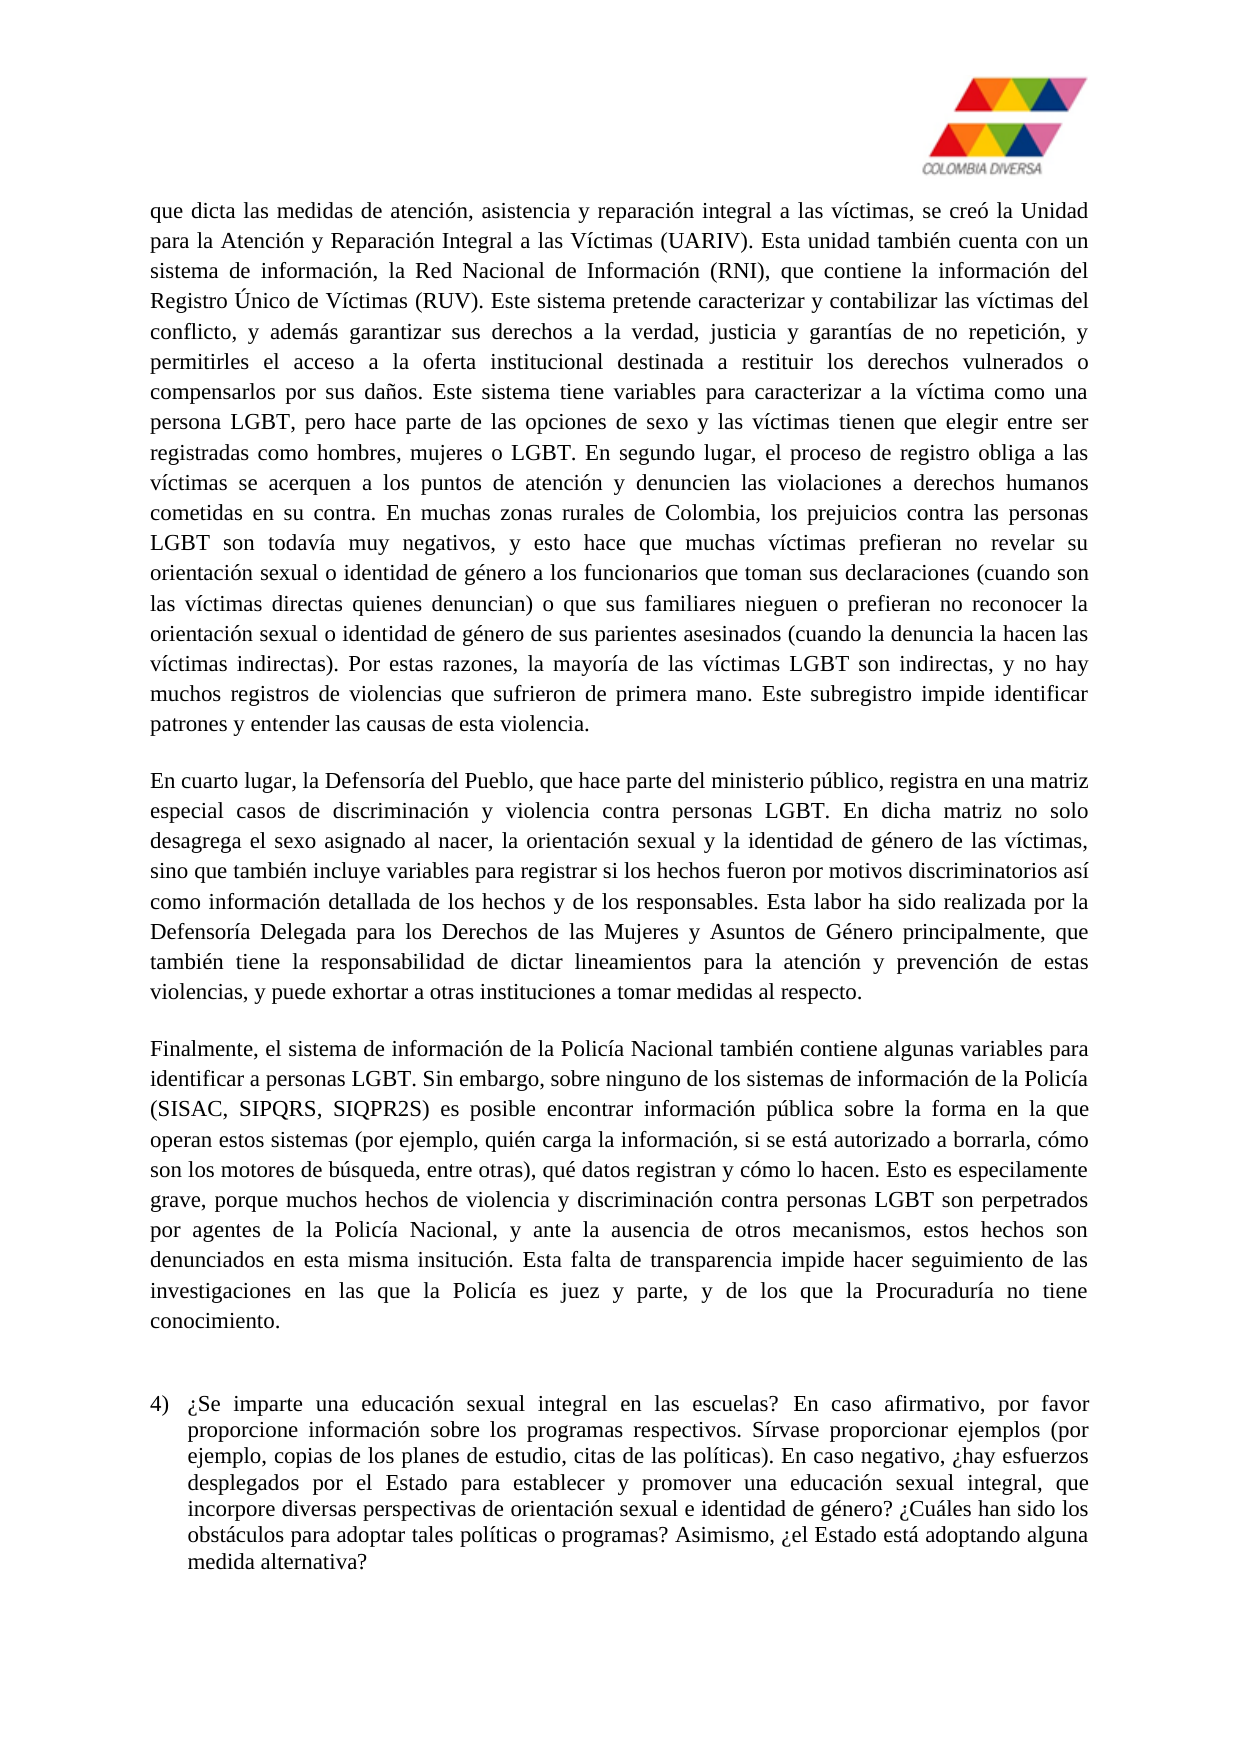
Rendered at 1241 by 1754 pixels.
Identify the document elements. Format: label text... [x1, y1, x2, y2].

list ¿Se imparte una educación sexual integral en las escuelas? En caso afirmativo, por favor proporcione información sobre los programas respectivos. Sírvase proporcionar ejemplos (por ejemplo, copias de los planes de estudio, citas de las políticas). En caso negativo, ¿hay esfuerzos desplegados por el Estado para establecer y promover una educación sexual integral, que incorpore diversas perspectivas de orientación sexual e identidad de género? ¿Cuáles han sido los obstáculos para adoptar tales políticas o programas? Asimismo, ¿el Estado está adoptando alguna medida alternativa? [150, 1390, 1090, 1574]
picture [915, 75, 1091, 179]
text Finalmente, el sistema de información de la Policía Nacional también contiene algunas variables para identificar a personas LGBT. Sin embargo, sobre ninguno de los sistemas de información de la Policía (SISAC, SIPQRS, SIQPR2S) es posible encontrar información pública sobre la forma en la que operan estos sistemas (por ejemplo, quién carga la información, si se está autorizado a borrarla, cómo son los motores de búsqueda, entre otras), qué datos registran y cómo lo hacen. Esto es especilamente grave, porque muchos hechos de violencia y discriminación contra personas LGBT son perpetrados por agentes de la Policía Nacional, y ante la ausencia de otros mecanismos, estos hechos son denunciados en esta misma insitución. Esta falta de transparencia impide hacer seguimiento de las investigaciones en las que la Policía es juez y parte, y de los que la Procuraduría no tiene conocimiento. [150, 1035, 1090, 1333]
text En cuarto lugar, la Defensoría del Pueblo, que hace parte del ministerio público, registra en una matriz especial casos de discriminación y violencia contra personas LGBT. En dicha matriz no solo desagrega el sexo asignado al nacer, la orientación sexual y la identidad de género de las víctimas, sino que también incluye variables para registrar si los hechos fueron por motivos discriminatorios así como información detallada de los hechos y de los responsables. Esta labor ha sido realizada por la Defensoría Delegada para los Derechos de las Mujeres y Asuntos de Género principalmente, que también tiene la responsabilidad de dictar lineamientos para la atención y prevención de estas violencias, y puede exhortar a otras instituciones a tomar medidas al respecto. [150, 767, 1090, 1005]
